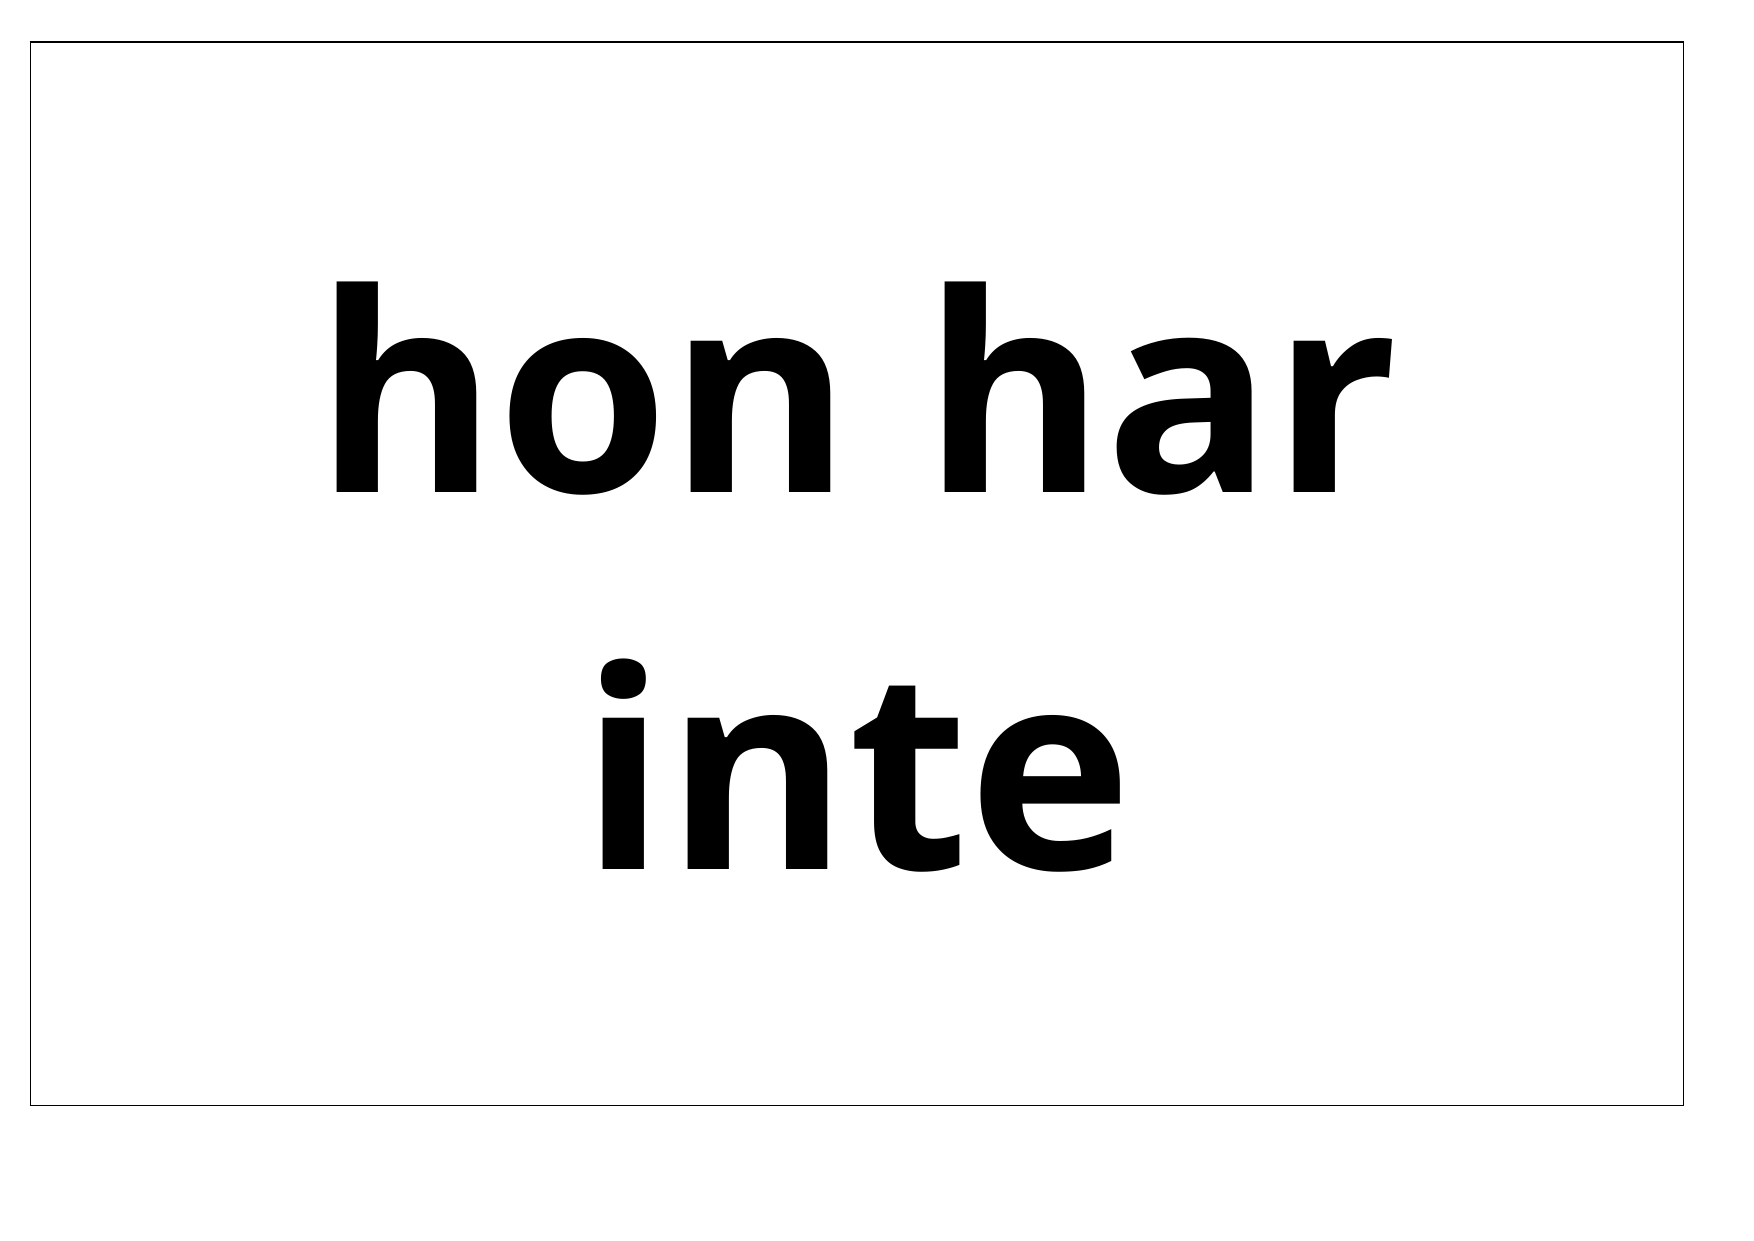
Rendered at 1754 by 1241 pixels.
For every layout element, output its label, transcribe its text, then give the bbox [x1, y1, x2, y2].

table_cell hon har inte [31, 43, 1683, 1104]
